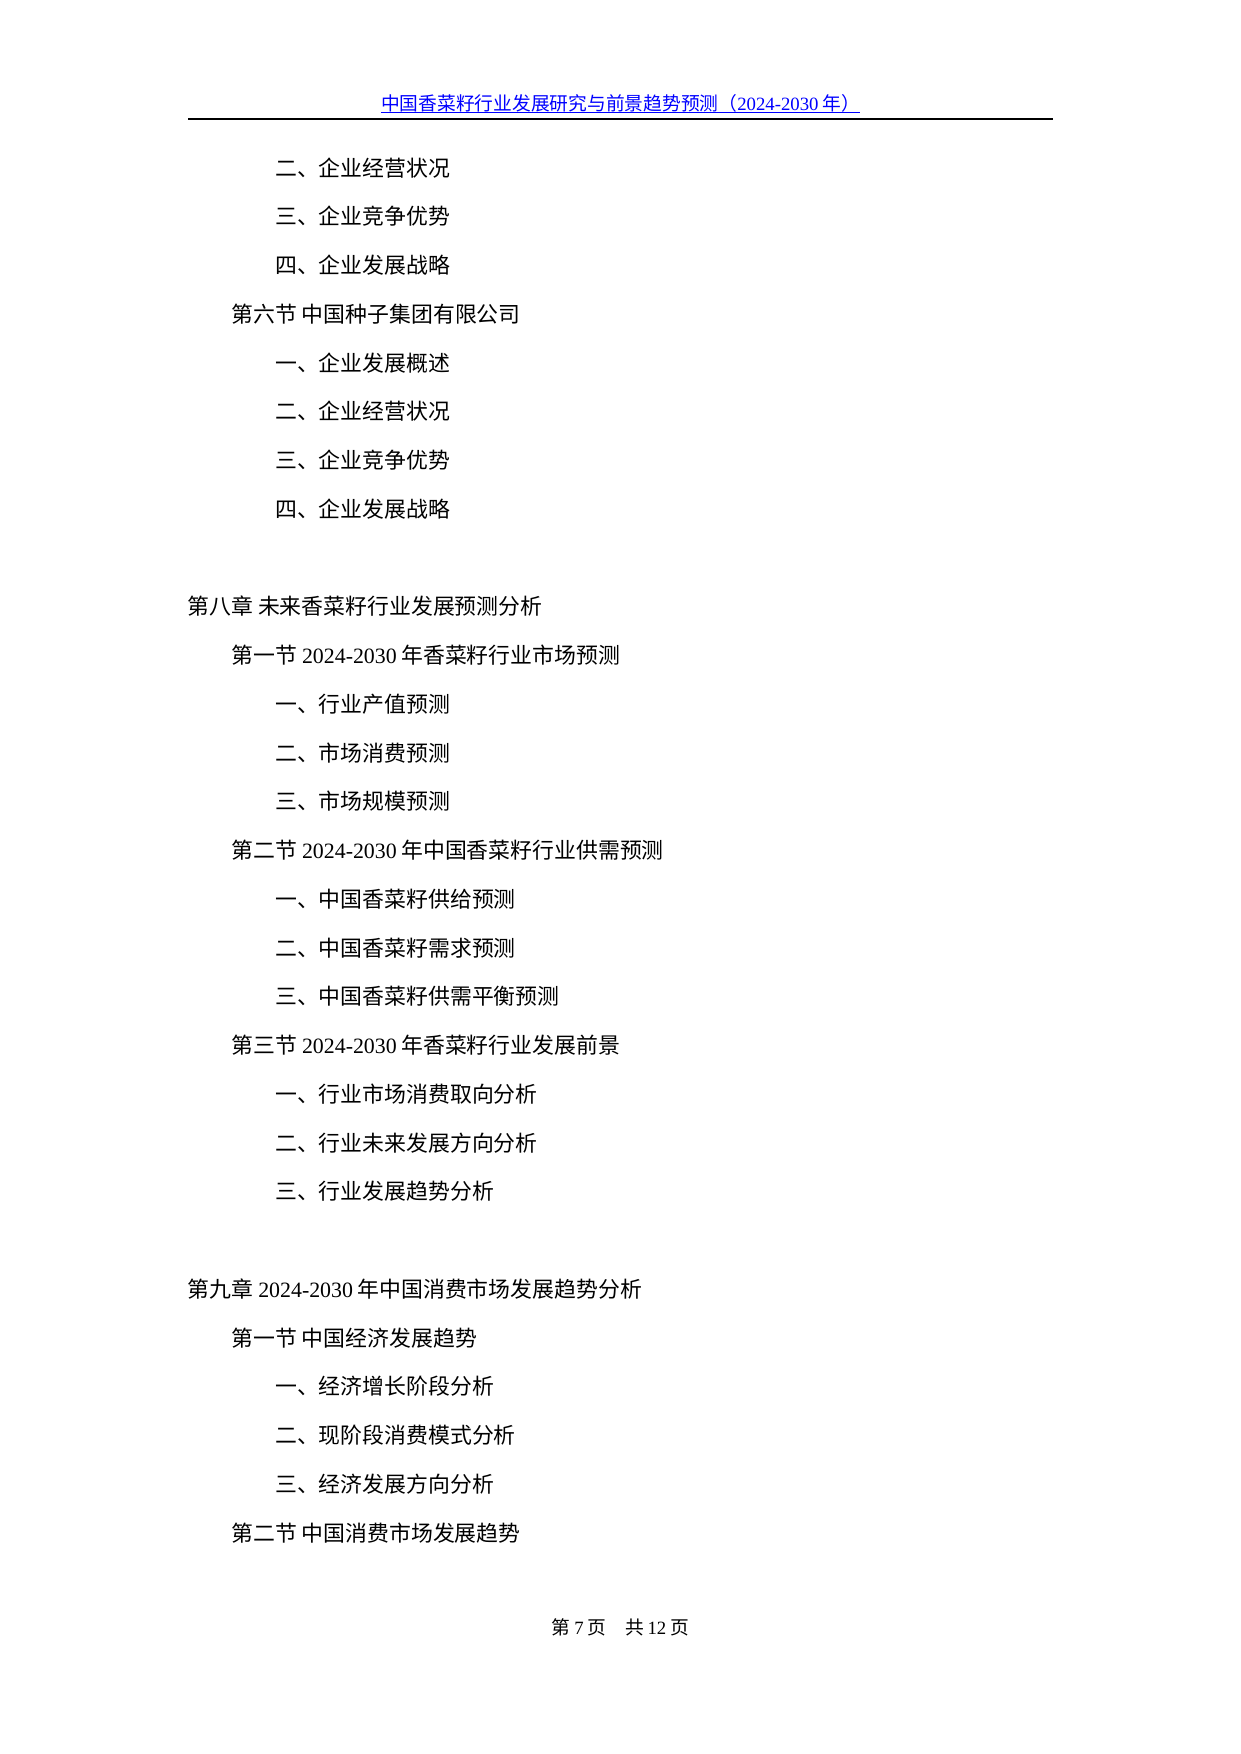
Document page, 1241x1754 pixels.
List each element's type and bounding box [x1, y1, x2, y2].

text [187, 150, 1053, 1548]
